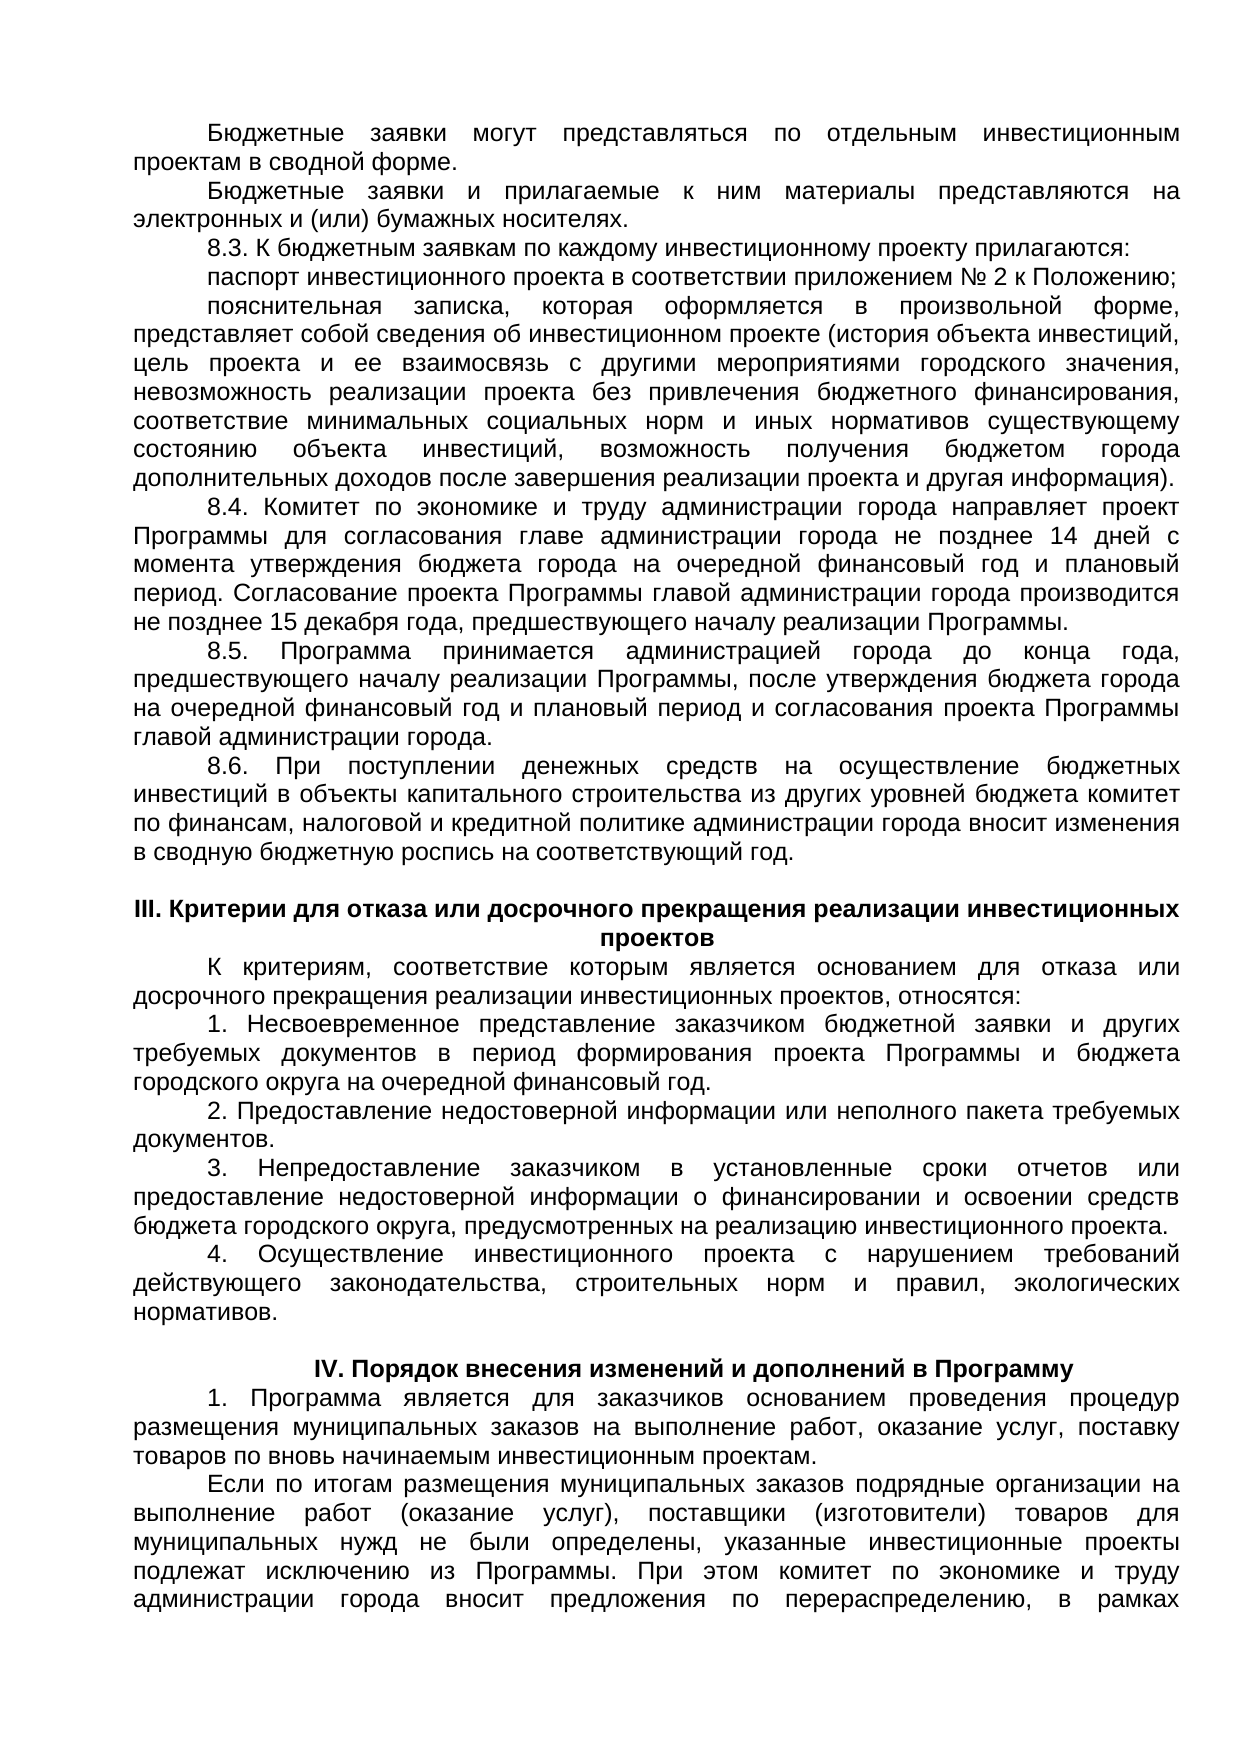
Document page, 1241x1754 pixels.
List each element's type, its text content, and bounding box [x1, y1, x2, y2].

text 8.6. При поступлении денежных средств на осуществление бюджетных инвестиций в объекты капитального строительства из других уровней бюджета комитет по финансам, налоговой и кредитной политике администрации города вносит изменения в сводную бюджетную роспись на соответствующий год. [133, 751, 1181, 866]
text пояснительная записка, которая оформляется в произвольной форме, представляет собой сведения об инвестиционном проекте (история объекта инвестиций, цель проекта и ее взаимосвязь с другими мероприятиями городского значения, невозможность реализации проекта без привлечения бюджетного финансирования, соответствие минимальных социальных норм и иных нормативов существующему состоянию объекта инвестиций, возможность получения бюджетом города дополнительных доходов после завершения реализации проекта и другая информация). [133, 291, 1181, 492]
text 3. Непредоставление заказчиком в установленные сроки отчетов или предоставление недостоверной информации о финансировании и освоении средств бюджета городского округа, предусмотренных на реализацию инвестиционного проекта. [133, 1153, 1181, 1239]
text паспорт инвестиционного проекта в соответствии приложением № 2 к Положению; [133, 262, 1181, 291]
text Бюджетные заявки могут представляться по отдельным инвестиционным проектам в сводной форме. [133, 118, 1181, 176]
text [133, 1469, 1181, 1613]
text IV. Порядок внесения изменений и дополнений в Программу [133, 1354, 1181, 1383]
text 1. Несвоевременное представление заказчиком бюджетной заявки и других требуемых документов в период формирования проекта Программы и бюджета городского округа на очередной финансовый год. [133, 1009, 1181, 1096]
text 8.4. Комитет по экономике и труду администрации города направляет проект Программы для согласования главе администрации города не позднее 14 дней с момента утверждения бюджета города на очередной финансовый год и плановый период. Согласование проекта Программы главой администрации города производится не позднее 15 декабря года, предшествующего началу реализации Программы. [133, 492, 1181, 636]
text К критериям, соответствие которым является основанием для отказа или досрочного прекращения реализации инвестиционных проектов, относятся: [133, 952, 1181, 1009]
text III. Критерии для отказа или досрочного прекращения реализации инвестиционных проектов [133, 894, 1181, 952]
text 1. Программа является для заказчиков основанием проведения процедур размещения муниципальных заказов на выполнение работ, оказание услуг, поставку товаров по вновь начинаемым инвестиционным проектам. [133, 1383, 1181, 1469]
text 8.5. Программа принимается администрацией города до конца года, предшествующего началу реализации Программы, после утверждения бюджета города на очередной финансовый год и плановый период и согласования проекта Программы главой администрации города. [133, 636, 1181, 751]
text 4. Осуществление инвестиционного проекта с нарушением требований действующего законодательства, строительных норм и правил, экологических нормативов. [133, 1239, 1181, 1326]
text Бюджетные заявки и прилагаемые к ним материалы представляются на электронных и (или) бумажных носителях. [133, 176, 1181, 233]
text 8.3. К бюджетным заявкам по каждому инвестиционному проекту прилагаются: [133, 233, 1181, 262]
text 2. Предоставление недостоверной информации или неполного пакета требуемых документов. [133, 1096, 1181, 1153]
